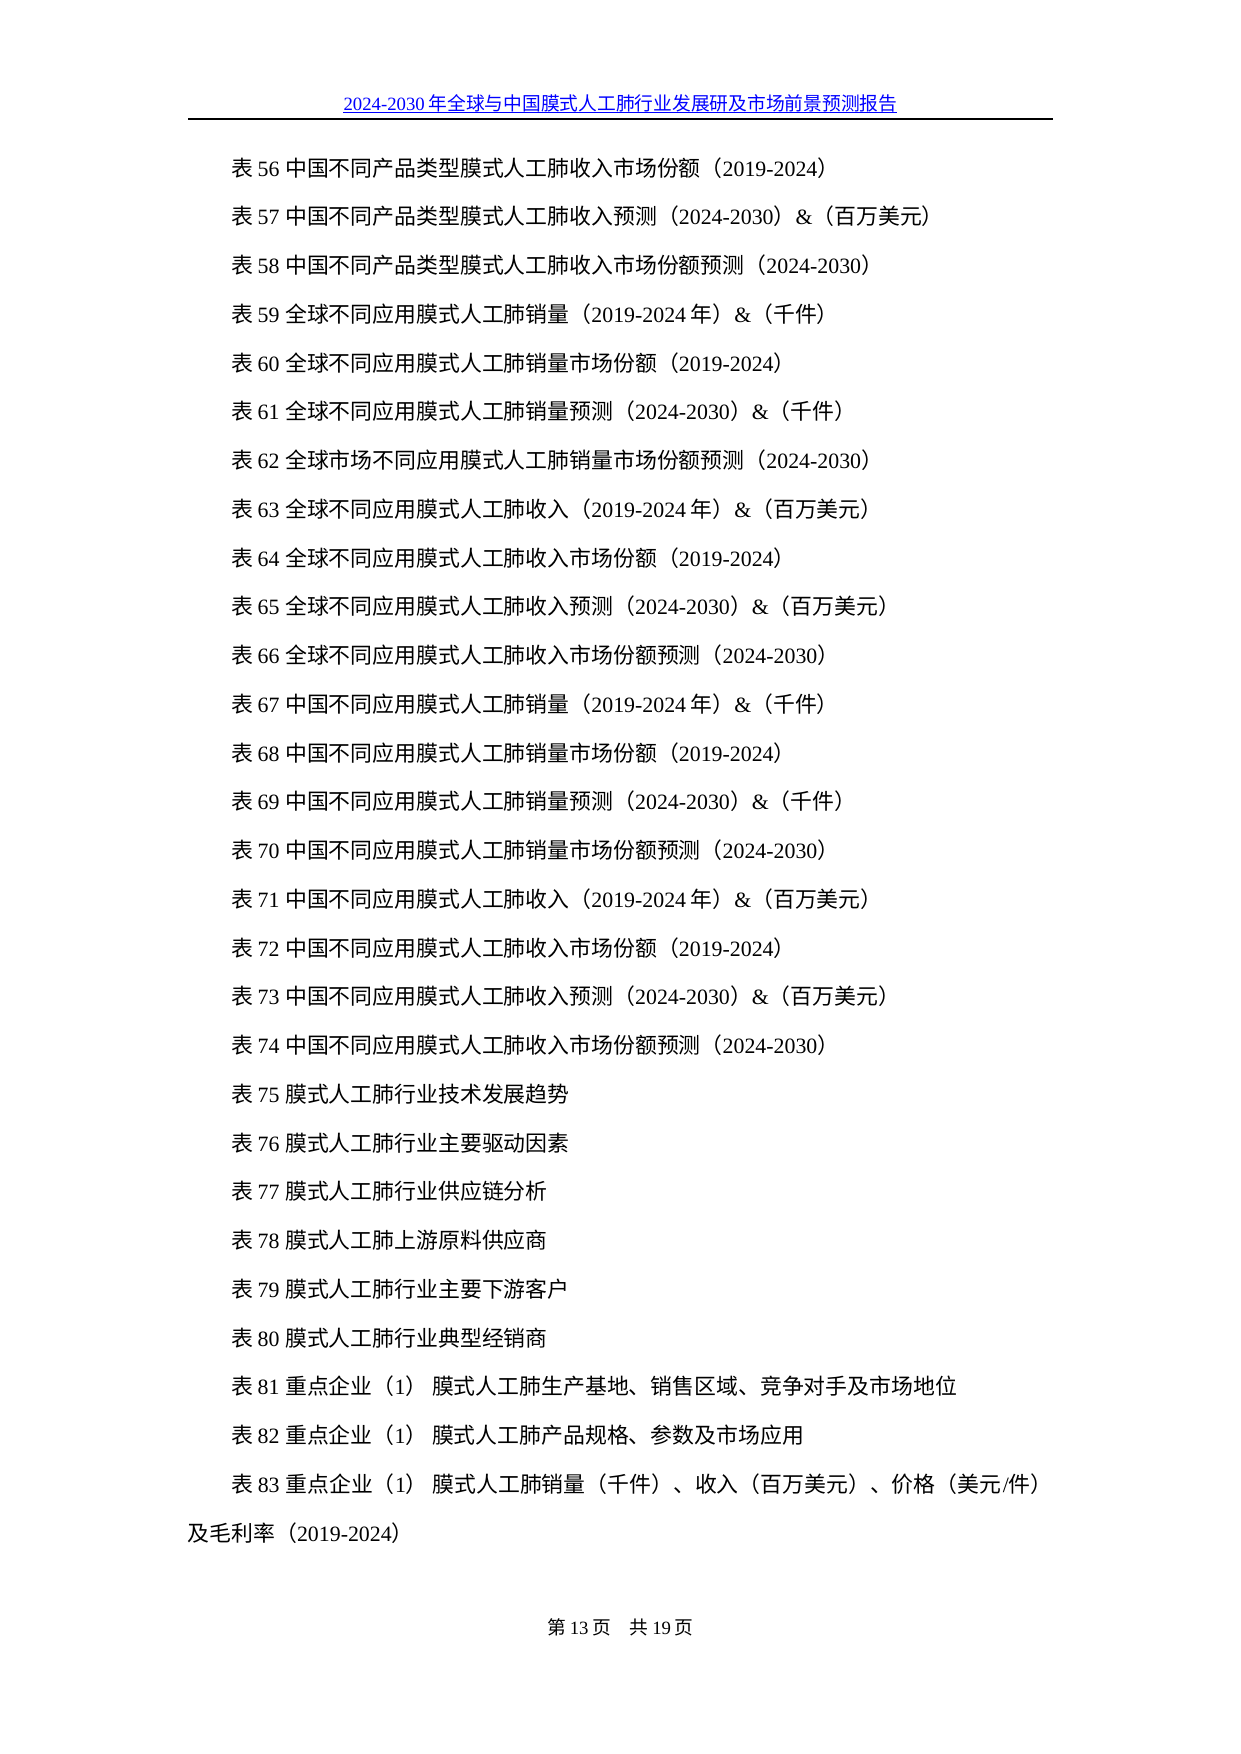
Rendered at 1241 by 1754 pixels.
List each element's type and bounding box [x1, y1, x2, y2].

text [187, 150, 1053, 1548]
